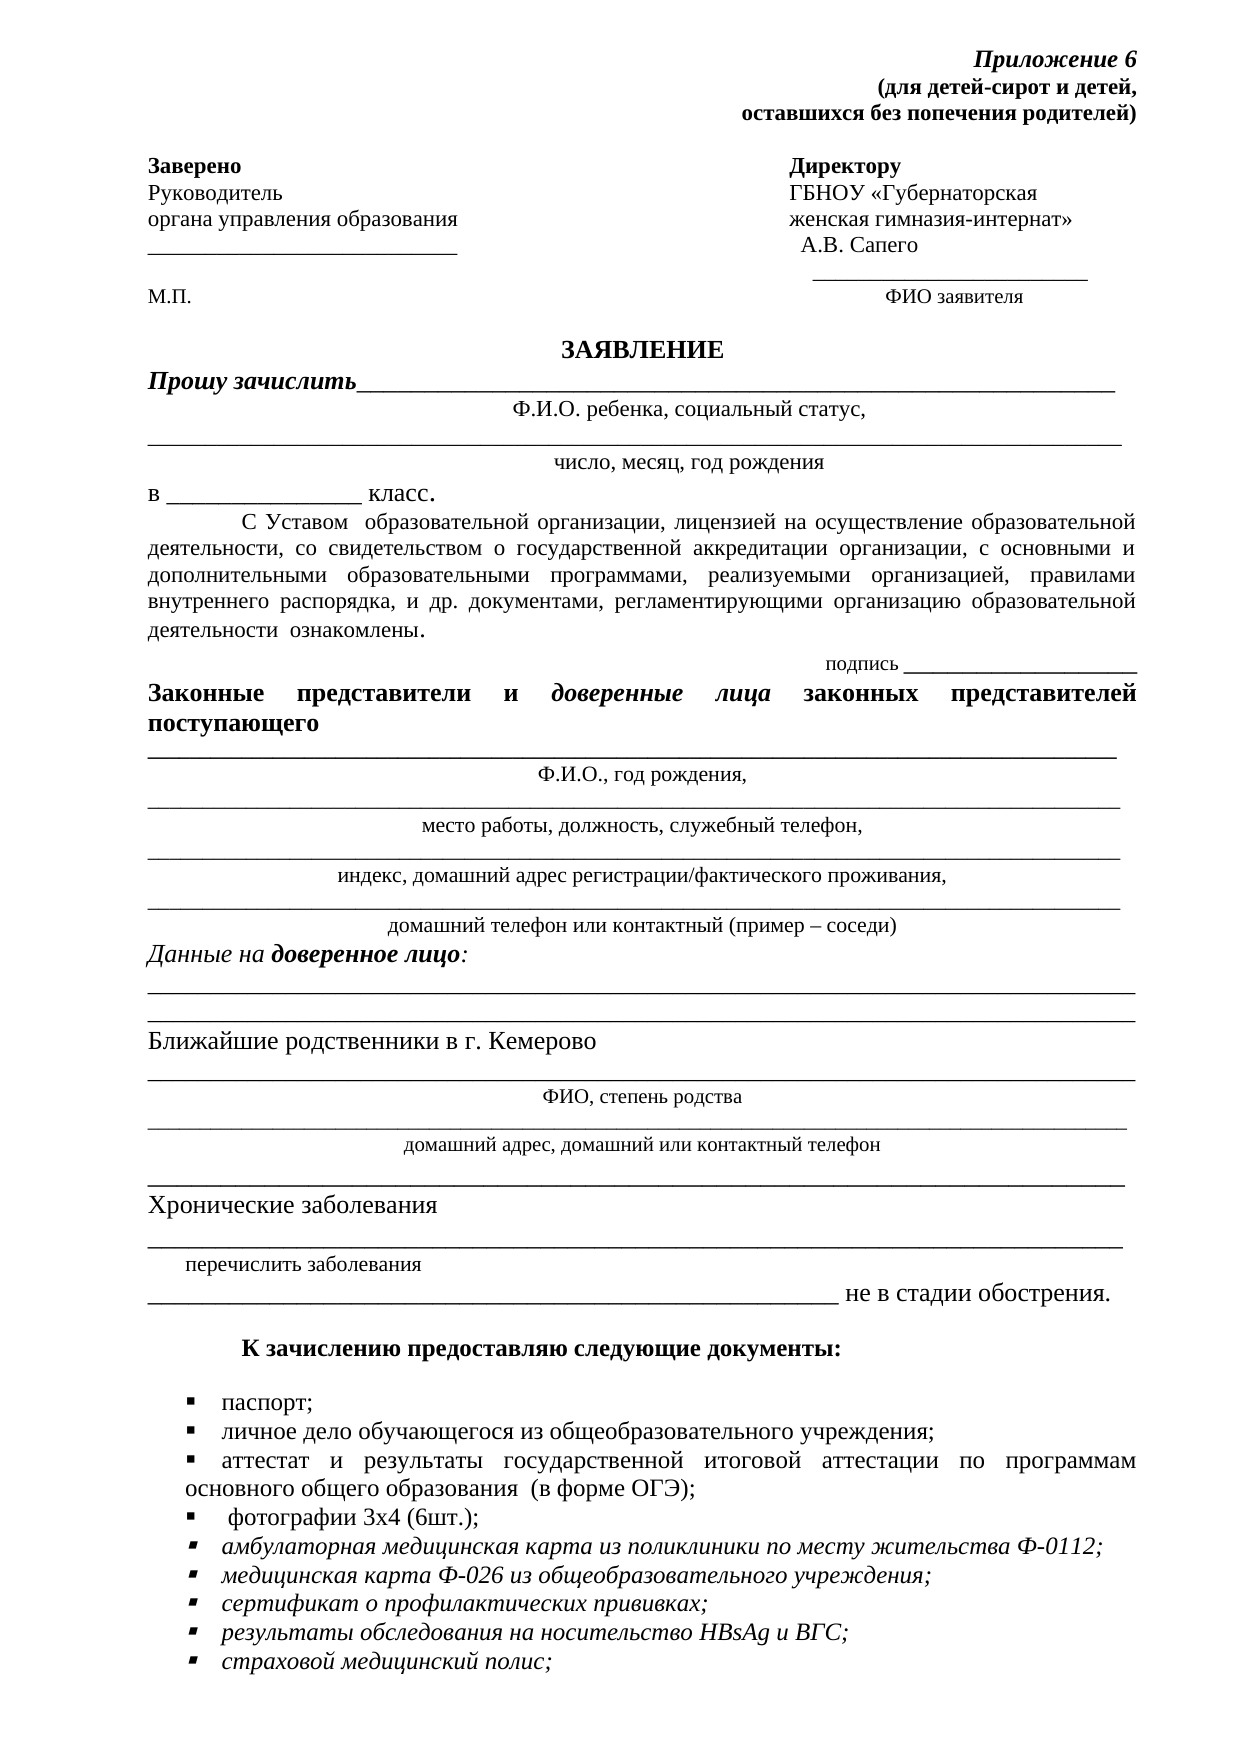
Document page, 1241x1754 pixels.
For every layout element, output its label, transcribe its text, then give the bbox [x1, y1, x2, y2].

text оставшихся без попечения родителей) [561, 99, 1137, 126]
text _________________________________________________________________________________________ [148, 837, 1137, 862]
list страховой медицинский полис; [185, 1646, 1137, 1675]
list паспорт; [185, 1387, 1137, 1416]
subtitle Законные представители и доверенные лица законных представителей поступающего _____________________________________________________________________________________________ [148, 677, 1137, 761]
text Заверено Директору [148, 152, 1137, 178]
text Руководитель ГБНОУ «Губернаторская [148, 178, 1137, 205]
text подпись ________________ [148, 643, 1137, 677]
text домашний телефон или контактный (пример – соседи) [148, 912, 1137, 938]
list личное дело обучающегося из общеобразовательного учреждения; [185, 1416, 1137, 1445]
text _________________________________________________________________________________________ [148, 887, 1137, 912]
text домашний адрес, домашний или контактный телефон [148, 1132, 1137, 1156]
text _____________________________________________________________________________________ [148, 422, 1137, 448]
text _______________________________________________________________________________ [148, 996, 1137, 1025]
text Ближайшие родственники в г. Кемерово _______________________________________________________________________________ [148, 1025, 1137, 1084]
text ___________________________________________________ не в стадии обострения. [148, 1276, 1137, 1307]
subtitle ЗАЯВЛЕНИЕ [148, 334, 1137, 364]
text место работы, должность, служебный телефон, [148, 812, 1137, 837]
text С Уставом образовательной организации, лицензией на осуществление образовательной деятельности, со свидетельством о государственной аккредитации организации, с основными и дополнительными образовательными программами, реализуемыми организацией, правилами внутреннего распорядка, и др. документами, регламентирующими организацию образовательной деятельности ознакомлены. [148, 508, 1137, 643]
text число, месяц, год рождения [148, 448, 1137, 474]
text ФИО, степень родства [148, 1084, 1137, 1108]
text _________________________________________________________________________________________ [148, 786, 1137, 812]
list фотографии 3х4 (6шт.); [185, 1502, 1137, 1531]
list амбулаторная медицинская карта из поликлиники по месту жительства Ф-0112; [185, 1531, 1137, 1560]
text ___________________________ А.В. Сапего ________________________ [148, 231, 1137, 284]
text ______________________________________________________________________________________________ [148, 1108, 1137, 1132]
subtitle Прошу зачислить________________________________________________________ [148, 364, 1137, 396]
text в _______________ класс. [148, 474, 1137, 508]
text Приложение 6 [738, 44, 1137, 73]
text (для детей-сирот и детей, [561, 73, 1137, 99]
text Ф.И.О. ребенка, социальный статус, [148, 396, 1137, 422]
text К зачислению предоставляю следующие документы: [148, 1333, 1137, 1362]
text органа управления образования женская гимназия-интернат» [148, 205, 1137, 231]
text Данные на доверенное лицо: _______________________________________________________________________________ [148, 938, 1137, 996]
list аттестат и результаты государственной итоговой аттестации по программам основного общего образования (в форме ОГЭ); [185, 1445, 1137, 1502]
text перечислить заболевания [185, 1251, 1137, 1276]
text индекс, домашний адрес регистрации/фактического проживания, [148, 862, 1137, 887]
text М.П. ФИО заявителя [148, 284, 1137, 308]
list медицинская карта Ф-026 из общеобразовательного учреждения; [185, 1560, 1137, 1588]
list сертификат о профилактических прививках; [185, 1588, 1137, 1617]
list результаты обследования на носительство HBsAg и ВГС; [185, 1617, 1137, 1646]
text Ф.И.О., год рождения, [148, 761, 1137, 786]
text Хронические заболевания ________________________________________________________________________ [148, 1189, 1137, 1251]
text ___________________________________________________________________ [148, 1156, 1137, 1189]
